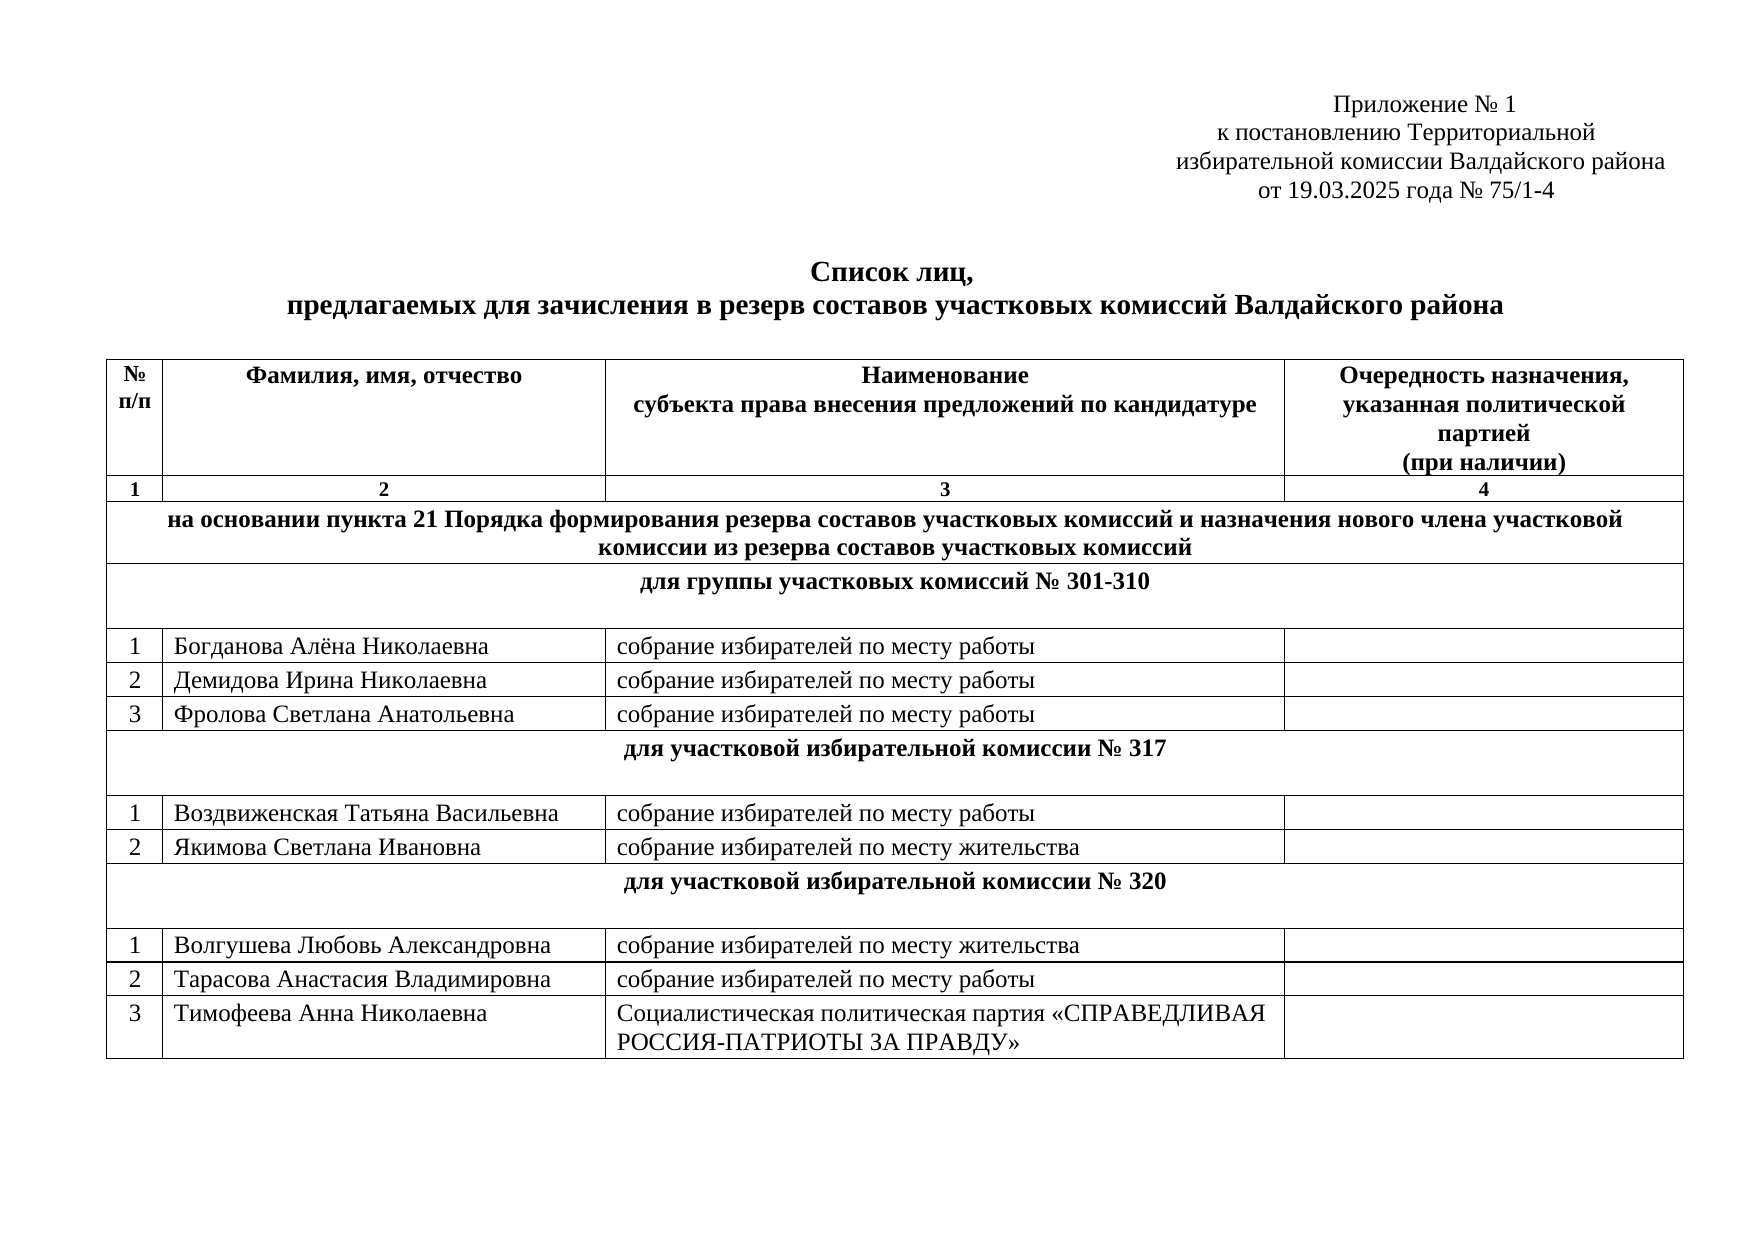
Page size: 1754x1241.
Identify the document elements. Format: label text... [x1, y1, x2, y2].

table_cell 2 [107, 830, 162, 863]
table_cell [1285, 830, 1683, 863]
table_cell 2 [107, 963, 162, 995]
table_cell собрание избирателей по месту работы [606, 697, 1284, 730]
table_cell 1 [107, 929, 162, 961]
table_cell [1285, 629, 1683, 662]
table_cell Якимова Светлана Ивановна [163, 830, 605, 863]
table_cell [1285, 996, 1683, 1058]
table_cell собрание избирателей по месту жительства [606, 929, 1284, 961]
table_cell 3 [107, 996, 162, 1058]
table_cell 2 [163, 476, 605, 501]
table_header Очередность назначения, указанная политической партией (при наличии) [1285, 360, 1683, 475]
table_cell [1285, 929, 1683, 961]
table_cell для участковой избирательной комиссии № 317 [107, 731, 1683, 795]
text Приложение № 1 к постановлению Территориальной [591, 89, 1665, 146]
text Список лиц, [118, 254, 1665, 287]
table_header № п/п [107, 360, 162, 475]
table_cell собрание избирателей по месту работы [606, 963, 1284, 995]
table_cell [1285, 963, 1683, 995]
table_cell Тарасова Анастасия Владимировна [163, 963, 605, 995]
table_cell для группы участковых комиссий № 301-310 [107, 564, 1683, 628]
table_cell [1285, 697, 1683, 730]
table_cell 1 [107, 629, 162, 662]
table_header Фамилия, имя, отчество [163, 360, 605, 475]
table_cell собрание избирателей по месту работы [606, 629, 1284, 662]
table_cell для участковой избирательной комиссии № 320 [107, 864, 1683, 927]
table_cell 1 [107, 796, 162, 829]
table_cell Волгушева Любовь Александровна [163, 929, 605, 961]
text предлагаемых для зачисления в резерв составов участковых комиссий Валдайского района [118, 287, 1665, 321]
table_cell собрание избирателей по месту жительства [606, 830, 1284, 863]
table_cell Богданова Алёна Николаевна [163, 629, 605, 662]
table_cell 2 [107, 663, 162, 696]
table_cell 3 [107, 697, 162, 730]
table_cell собрание избирателей по месту работы [606, 663, 1284, 696]
text избирательной комиссии Валдайского района [591, 146, 1665, 175]
table_cell 1 [107, 476, 162, 501]
table_cell собрание избирателей по месту работы [606, 796, 1284, 829]
table_cell 3 [606, 476, 1284, 501]
table_cell Воздвиженская Татьяна Васильевна [163, 796, 605, 829]
table_cell Социалистическая политическая партия «СПРАВЕДЛИВАЯ РОССИЯ-ПАТРИОТЫ ЗА ПРАВДУ» [606, 996, 1284, 1058]
text от 19.03.2025 года № 75/1-4 [591, 175, 1665, 204]
table_cell на основании пункта 21 Порядка формирования резерва составов участковых комиссий и назначения нового члена участковой комиссии из резерва составов участковых комиссий [107, 502, 1683, 563]
table_cell [1285, 796, 1683, 829]
table_cell Фролова Светлана Анатольевна [163, 697, 605, 730]
table_cell Тимофеева Анна Николаевна [163, 996, 605, 1058]
table_cell 4 [1285, 476, 1683, 501]
table_cell [1285, 663, 1683, 696]
table_cell Демидова Ирина Николаевна [163, 663, 605, 696]
table_header Наименование субъекта права внесения предложений по кандидатуре [606, 360, 1284, 475]
